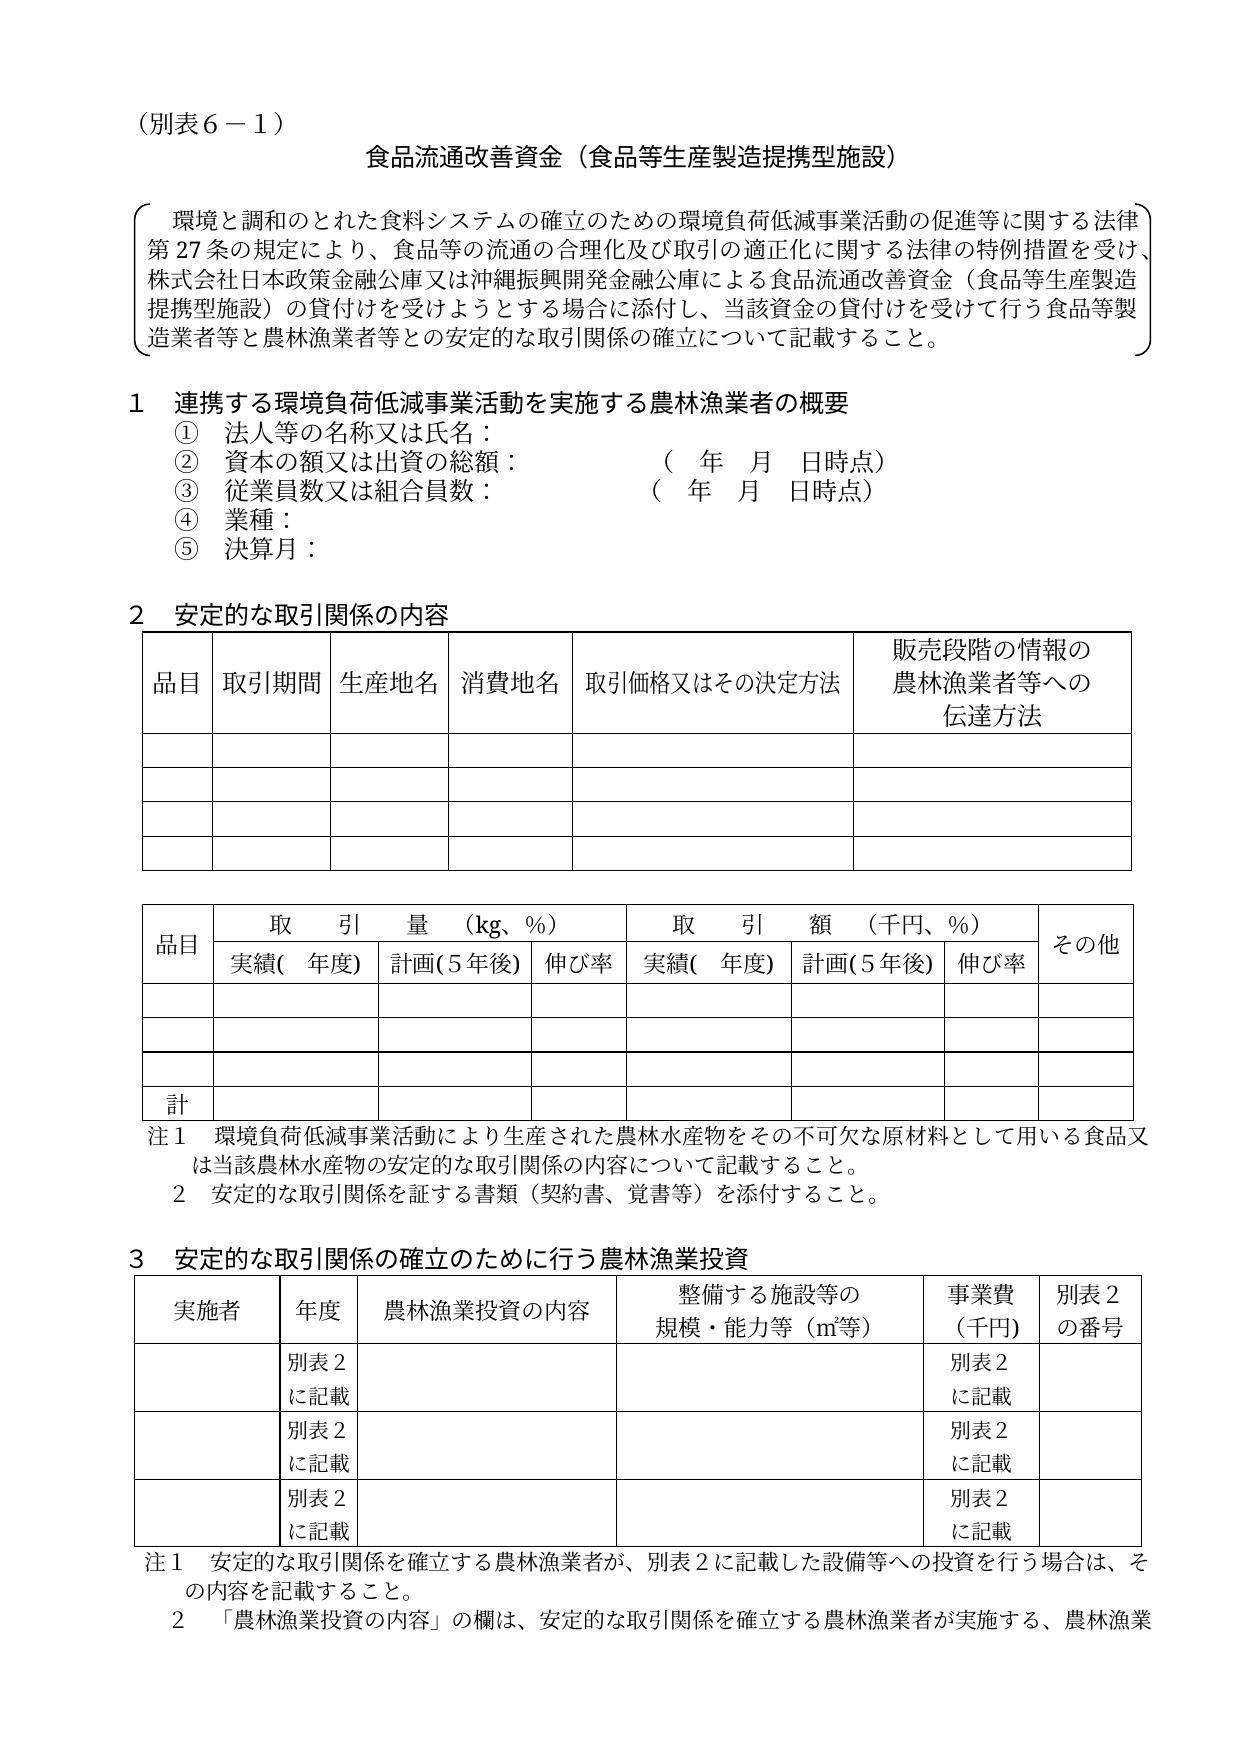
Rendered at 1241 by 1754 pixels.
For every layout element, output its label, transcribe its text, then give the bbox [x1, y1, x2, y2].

table_cell 伸び率 [532, 942, 626, 983]
table_header 消費地名 [449, 633, 572, 732]
table_header 実施者 [135, 1276, 279, 1343]
table_cell [213, 768, 330, 801]
table_cell 計画(５年後) [379, 942, 531, 983]
table_cell [449, 734, 572, 767]
table_cell [1040, 1412, 1141, 1478]
table_cell [214, 1087, 378, 1120]
table_cell 別表２ に記載 [924, 1480, 1039, 1546]
table_cell [573, 768, 853, 801]
table_cell [573, 802, 853, 836]
table_cell [617, 1344, 923, 1411]
table_cell 計画(５年後) [792, 942, 944, 983]
table_cell 別表２ に記載 [924, 1344, 1039, 1411]
table_cell [143, 984, 213, 1017]
table_cell [143, 837, 212, 870]
table_cell [143, 1053, 213, 1086]
table_cell 伸び率 [945, 942, 1038, 983]
table_cell [135, 1480, 279, 1546]
table_cell [331, 768, 448, 801]
table_cell [1040, 1480, 1141, 1546]
table_cell [213, 802, 330, 836]
text ③ 従業員数又は組合員数： （ 年 月 日時点） [124, 477, 1152, 506]
table_cell [945, 1053, 1038, 1086]
text １ 連携する環境負荷低減事業活動を実施する農林漁業者の概要 [124, 386, 1152, 419]
text ⑤ 決算月： [124, 536, 1152, 565]
text 環境と調和のとれた食料システムの確立のための環境負荷低減事業活動の促進等に関する法律第27条の規定により、食品等の流通の合理化及び取引の適正化に関する法律の特例措置を受け、株式会社日本政策金融公庫又は沖縄振興開発金融公庫による食品流通改善資金（食品等生産製造提携型施設）の貸付けを受けようとする場合に添付し、当該資金の貸付けを受けて行う食品等製造業者等と農林漁業者等との安定的な取引関係の確立について記載すること。 [148, 206, 1142, 352]
table_cell [792, 1018, 944, 1051]
table_header その他 [1039, 905, 1133, 983]
table_cell [1039, 984, 1133, 1017]
text 注１ 安定的な取引関係を確立する農林漁業者が、別表２に記載した設備等への投資を行う場合は、その内容を記載すること。 [144, 1547, 1152, 1606]
table_cell [1039, 1053, 1133, 1086]
table_header 取 引 量 （kg、％） [214, 905, 626, 941]
table_cell 別表２ に記載 [924, 1412, 1039, 1478]
table_cell [573, 734, 853, 767]
table_cell [854, 802, 1131, 836]
table_cell [213, 734, 330, 767]
table_cell [532, 1018, 626, 1051]
table_cell [143, 768, 212, 801]
table_header 事業費 （千円) [924, 1276, 1039, 1343]
table_cell [214, 1053, 378, 1086]
table_cell [792, 1087, 944, 1120]
table_cell [945, 984, 1038, 1017]
table_cell [627, 984, 791, 1017]
table_cell 別表２ に記載 [281, 1412, 357, 1478]
table_cell [214, 1018, 378, 1051]
text ① 法人等の名称又は氏名： [124, 419, 1152, 448]
table_cell [143, 1018, 213, 1051]
table_cell [854, 734, 1131, 767]
table_cell [792, 1053, 944, 1086]
text 注１ 環境負荷低減事業活動により生産された農林水産物をその不可欠な原材料として用いる食品又は当該農林水産物の安定的な取引関係の内容について記載すること。 [147, 1121, 1152, 1179]
table_cell [532, 1087, 626, 1120]
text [167, 1606, 1152, 1635]
text ３ 安定的な取引関係の確立のために行う農林漁業投資 [124, 1242, 1152, 1275]
table_header 販売段階の情報の 農林漁業者等への 伝達方法 [854, 633, 1131, 732]
text （別表６－１） [124, 106, 1152, 140]
table_cell [532, 1053, 626, 1086]
table_cell [792, 984, 944, 1017]
table_header 生産地名 [331, 633, 448, 732]
table_cell [331, 837, 448, 870]
table_cell 別表２ に記載 [281, 1344, 357, 1411]
table_header 別表２ の番号 [1040, 1276, 1141, 1343]
table_cell [449, 768, 572, 801]
table_cell [617, 1480, 923, 1546]
table_cell [945, 1087, 1038, 1120]
table_cell [379, 1053, 531, 1086]
table_header 品目 [143, 905, 213, 983]
table_cell [214, 984, 378, 1017]
table_cell 別表２ に記載 [281, 1480, 357, 1546]
text ２ 安定的な取引関係を証する書類（契約書、覚書等）を添付すること。 [124, 1179, 1152, 1209]
table_cell [1040, 1344, 1141, 1411]
table_cell [213, 837, 330, 870]
table_cell [1039, 1087, 1133, 1120]
text ② 資本の額又は出資の総額： （ 年 月 日時点） [124, 448, 1152, 477]
table_cell [358, 1344, 616, 1411]
table_cell [379, 1018, 531, 1051]
table_cell [449, 837, 572, 870]
table_cell [945, 1018, 1038, 1051]
table_cell [627, 1087, 791, 1120]
table_header 農林漁業投資の内容 [358, 1276, 616, 1343]
table_cell [135, 1412, 279, 1478]
table_cell [331, 802, 448, 836]
table_cell 実績( 年度) [214, 942, 378, 983]
table_cell [379, 984, 531, 1017]
table_cell [358, 1412, 616, 1478]
table_header 取 引 額 （千円、％） [627, 905, 1038, 941]
table_header 整備する施設等の 規模・能力等（㎡等） [617, 1276, 923, 1343]
table_cell [358, 1480, 616, 1546]
table_cell [627, 1018, 791, 1051]
table_header 年度 [281, 1276, 357, 1343]
table_header 品目 [143, 633, 212, 732]
table_cell 実績( 年度) [627, 942, 791, 983]
table_cell [449, 802, 572, 836]
table_cell [143, 802, 212, 836]
table_header 取引価格又はその決定方法 [573, 633, 853, 732]
table_cell [331, 734, 448, 767]
text 食品流通改善資金（食品等生産製造提携型施設） [124, 140, 1152, 173]
table_cell [143, 734, 212, 767]
table_cell [627, 1053, 791, 1086]
table_cell [573, 837, 853, 870]
table_cell [1039, 1018, 1133, 1051]
table_cell 計 [143, 1087, 213, 1120]
table_cell [854, 768, 1131, 801]
text ２ 安定的な取引関係の内容 [124, 598, 1152, 631]
table_cell [379, 1087, 531, 1120]
table_cell [617, 1412, 923, 1478]
text ④ 業種： [124, 506, 1152, 536]
table_header 取引期間 [213, 633, 330, 732]
table_cell [854, 837, 1131, 870]
table_cell [135, 1344, 279, 1411]
table_cell [532, 984, 626, 1017]
